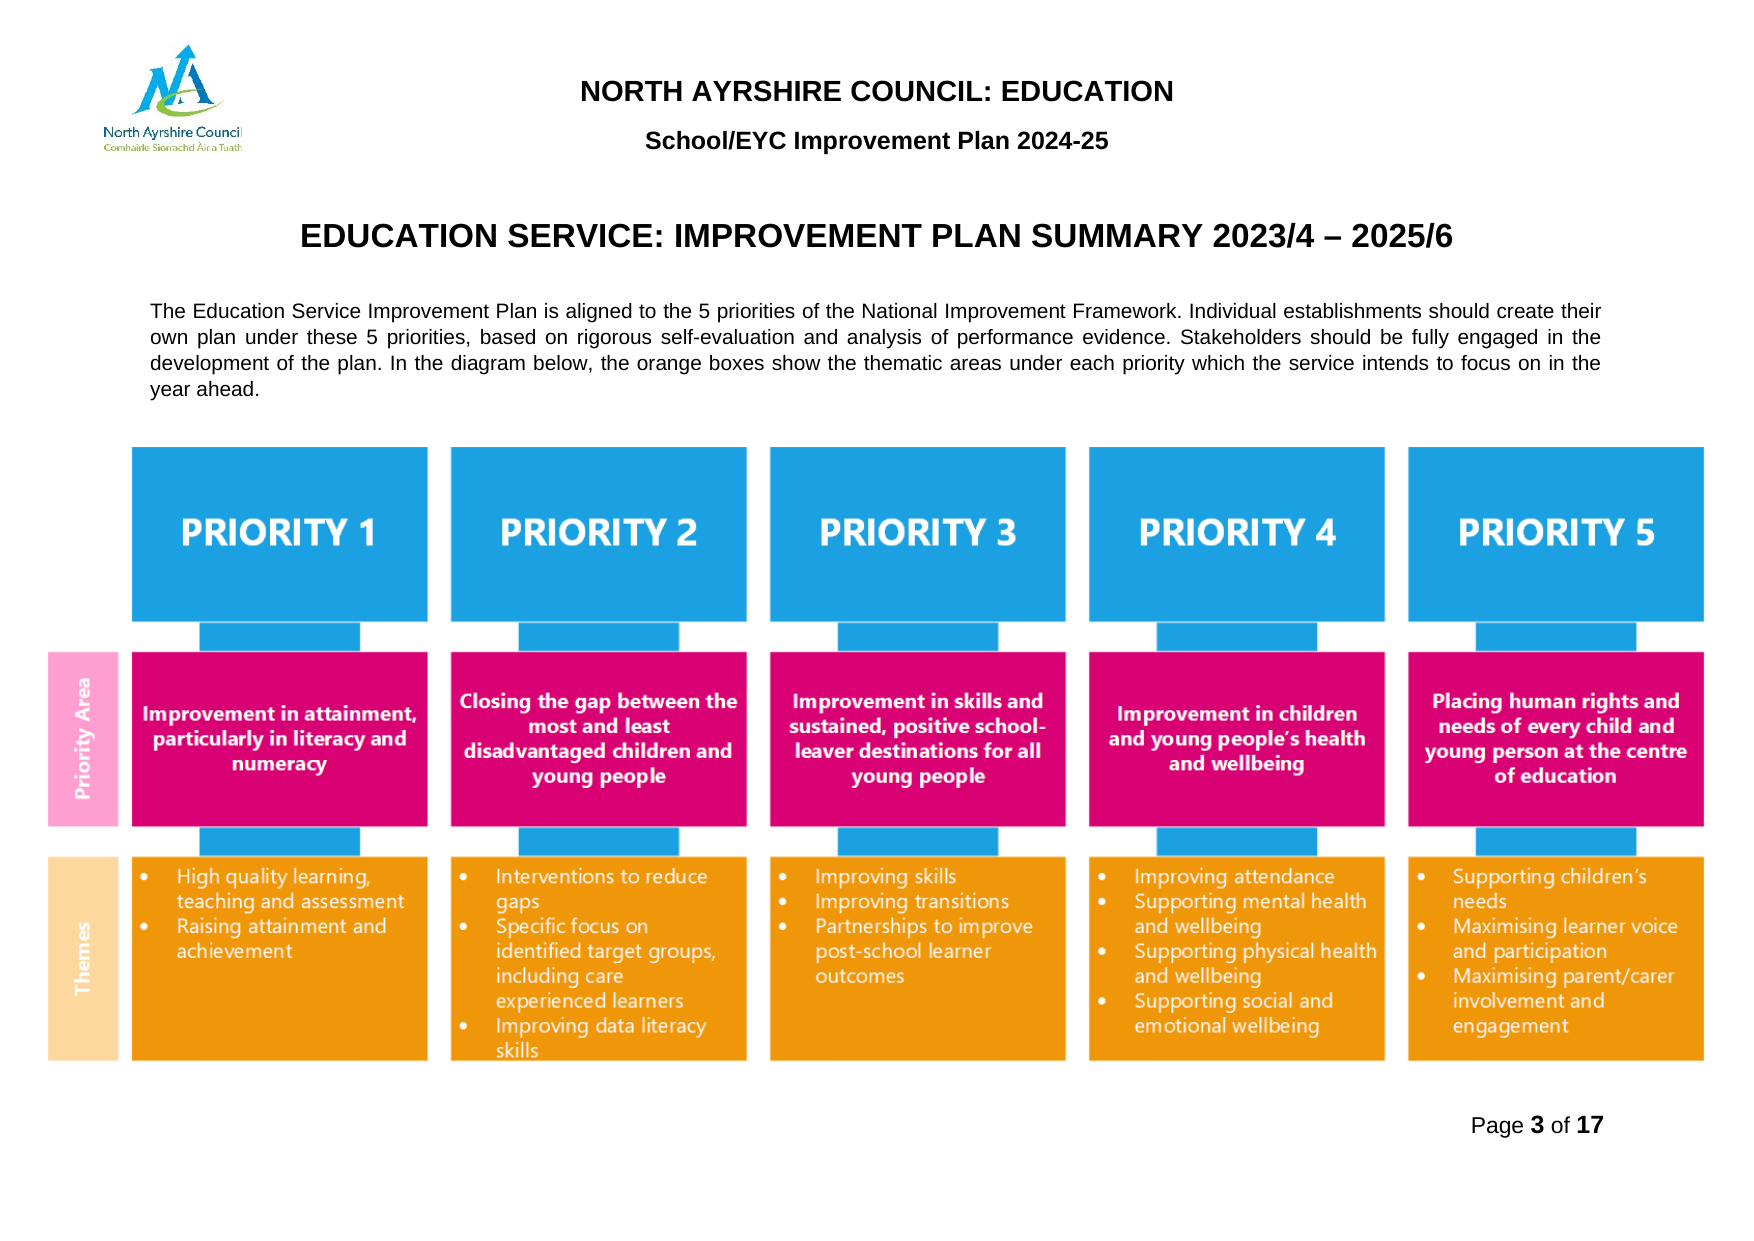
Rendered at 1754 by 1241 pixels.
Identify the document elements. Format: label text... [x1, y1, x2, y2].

text The Education Service Improvement Plan is aligned to the 5 priorities of the National Improvement Framework. Individual establishments should create their own plan under these 5 priorities, based on rigorous self-evaluation and analysis of performance evidence. Stakeholders should be fully engaged in the development of the plan. In the diagram below, the orange boxes show the thematic areas under each priority which the service intends to focus on in the year ahead. [150, 299, 1604, 401]
picture [44, 445, 1708, 1074]
text EDUCATION SERVICE: IMPROVEMENT PLAN SUMMARY 2023/4 – 2025/6 [150, 216, 1604, 255]
picture [104, 44, 242, 151]
